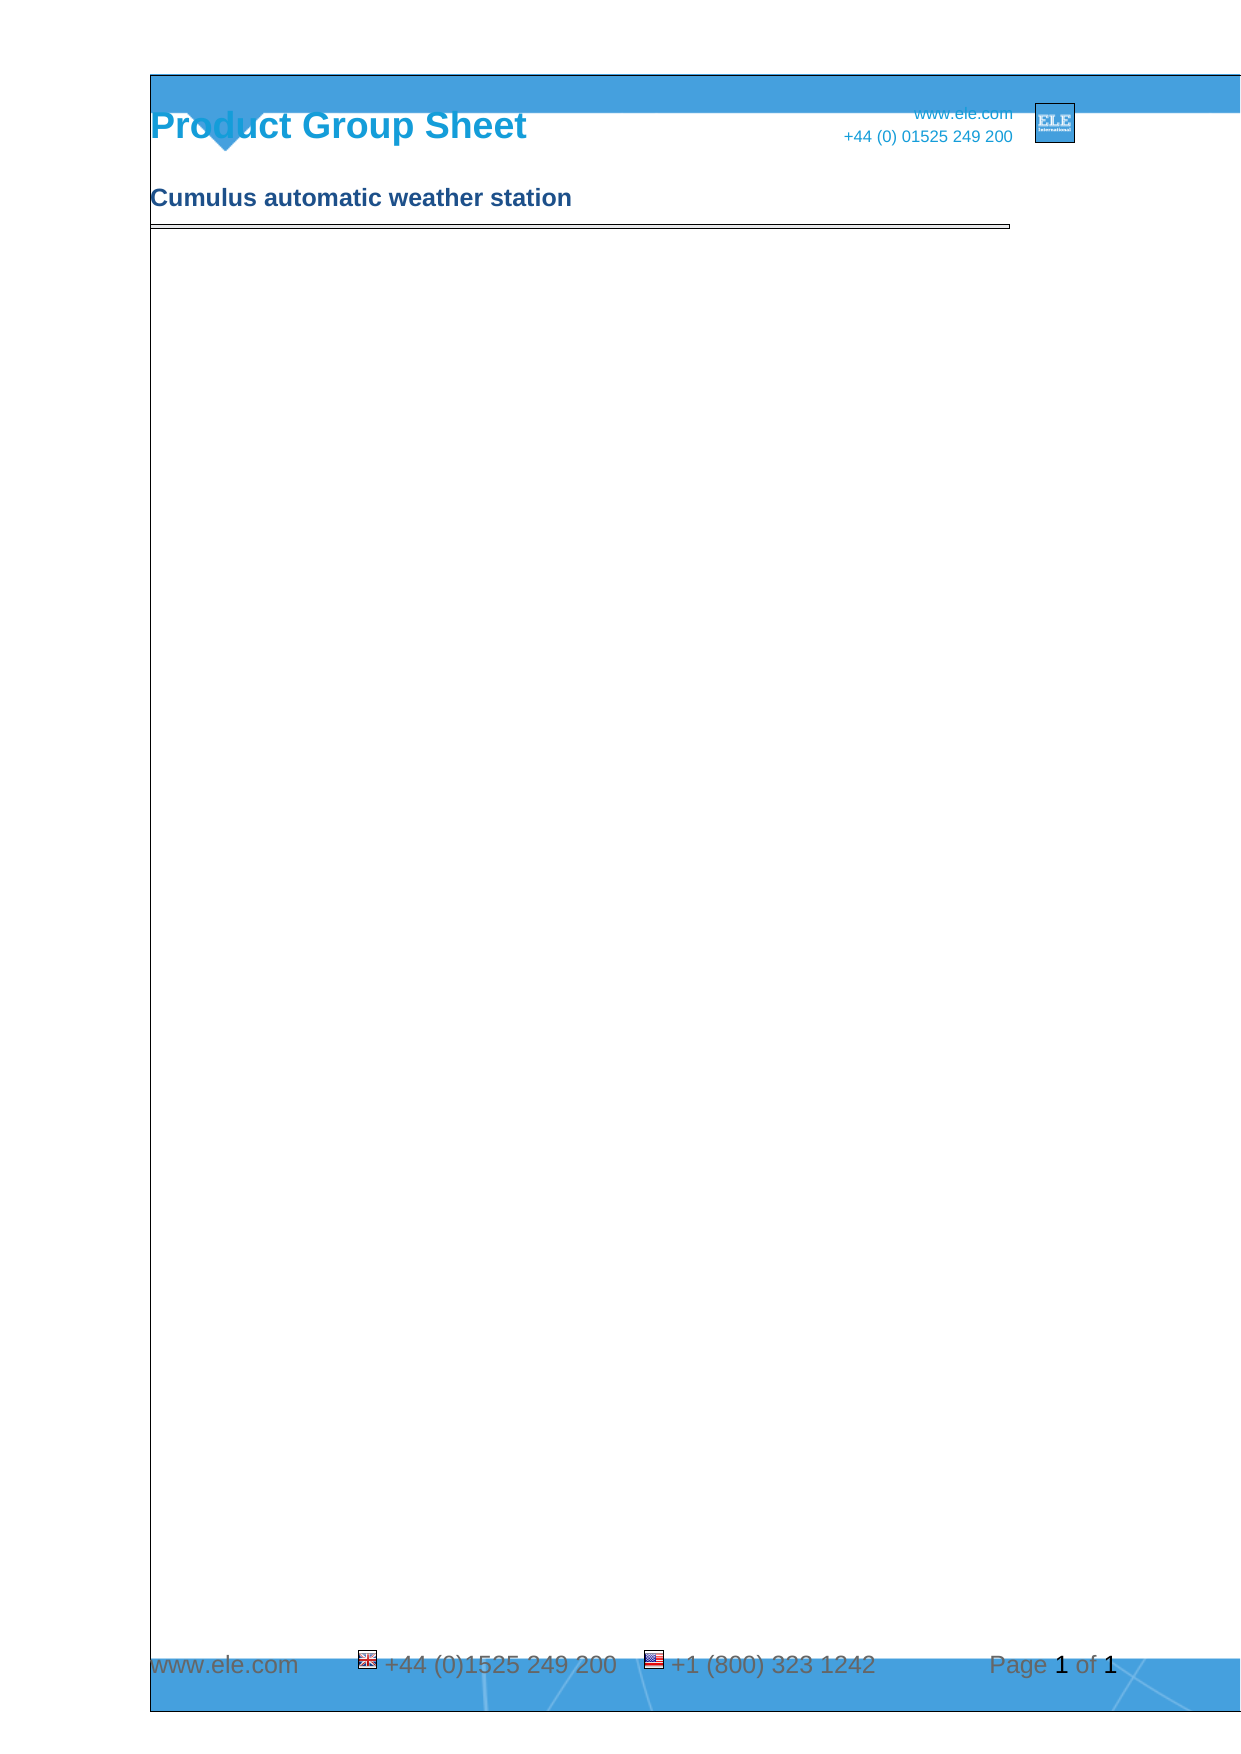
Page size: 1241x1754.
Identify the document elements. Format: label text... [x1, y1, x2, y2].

picture [151, 76, 1241, 1711]
text Cumulus automatic weather station [150, 183, 1090, 212]
